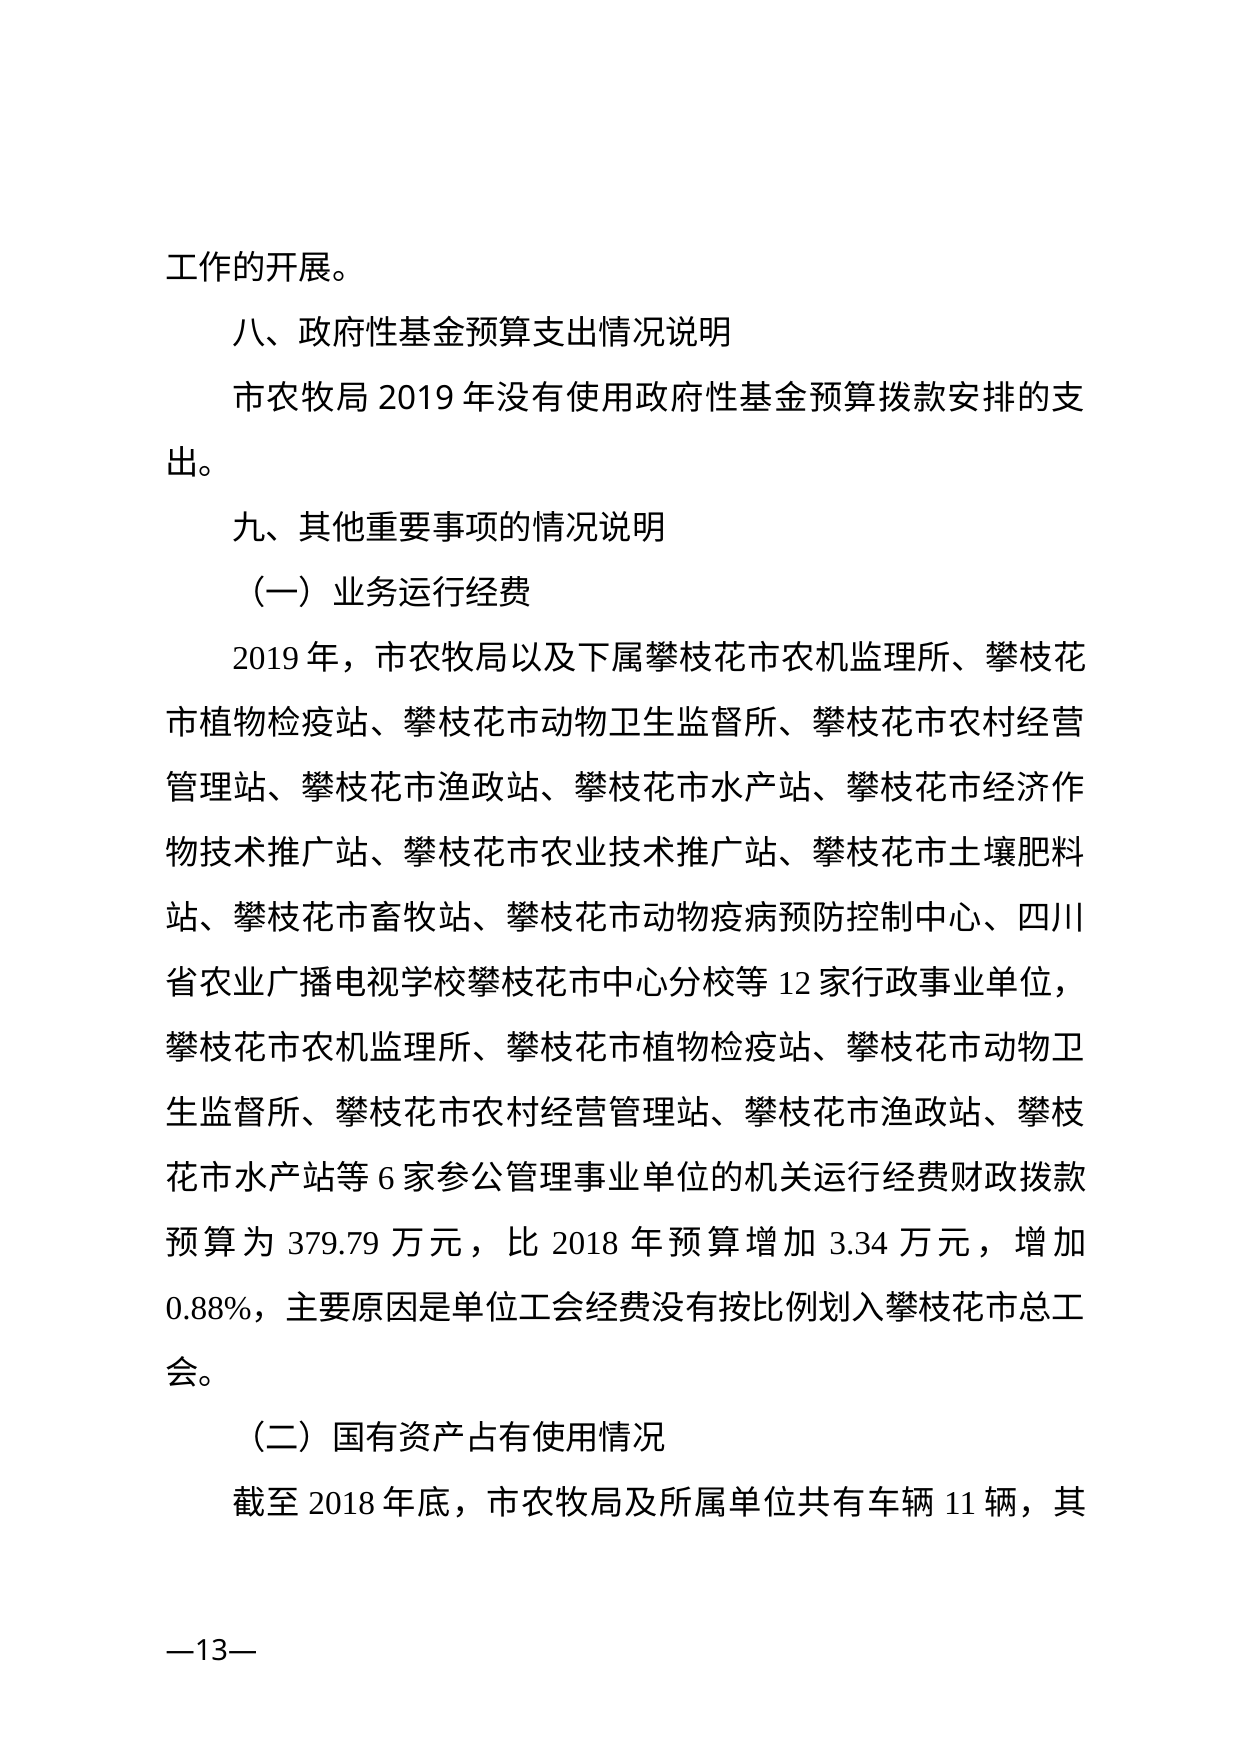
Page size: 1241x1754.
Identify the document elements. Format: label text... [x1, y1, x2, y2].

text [165, 1468, 1087, 1533]
text （一）业务运行经费 [165, 558, 1087, 623]
text 2019年，市农牧局以及下属攀枝花市农机监理所、攀枝花市植物检疫站、攀枝花市动物卫生监督所、攀枝花市农村经营管理站、攀枝花市渔政站、攀枝花市水产站、攀枝花市经济作物技术推广站、攀枝花市农业技术推广站、攀枝花市土壤肥料站、攀枝花市畜牧站、攀枝花市动物疫病预防控制中心、四川省农业广播电视学校攀枝花市中心分校等12家行政事业单位，攀枝花市农机监理所、攀枝花市植物检疫站、攀枝花市动物卫生监督所、攀枝花市农村经营管理站、攀枝花市渔政站、攀枝花市水产站等6家参公管理事业单位的机关运行经费财政拨款预算为379.79万元，比2018年预算增加3.34万元，增加0.88%，主要原因是单位工会经费没有按比例划入攀枝花市总工会。 [165, 623, 1087, 1403]
text 市农牧局2019年没有使用政府性基金预算拨款安排的支出。 [165, 363, 1087, 493]
text （二）国有资产占有使用情况 [165, 1403, 1087, 1468]
text 八、政府性基金预算支出情况说明 [165, 298, 1087, 363]
text 九、其他重要事项的情况说明 [165, 493, 1087, 558]
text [165, 233, 1087, 298]
